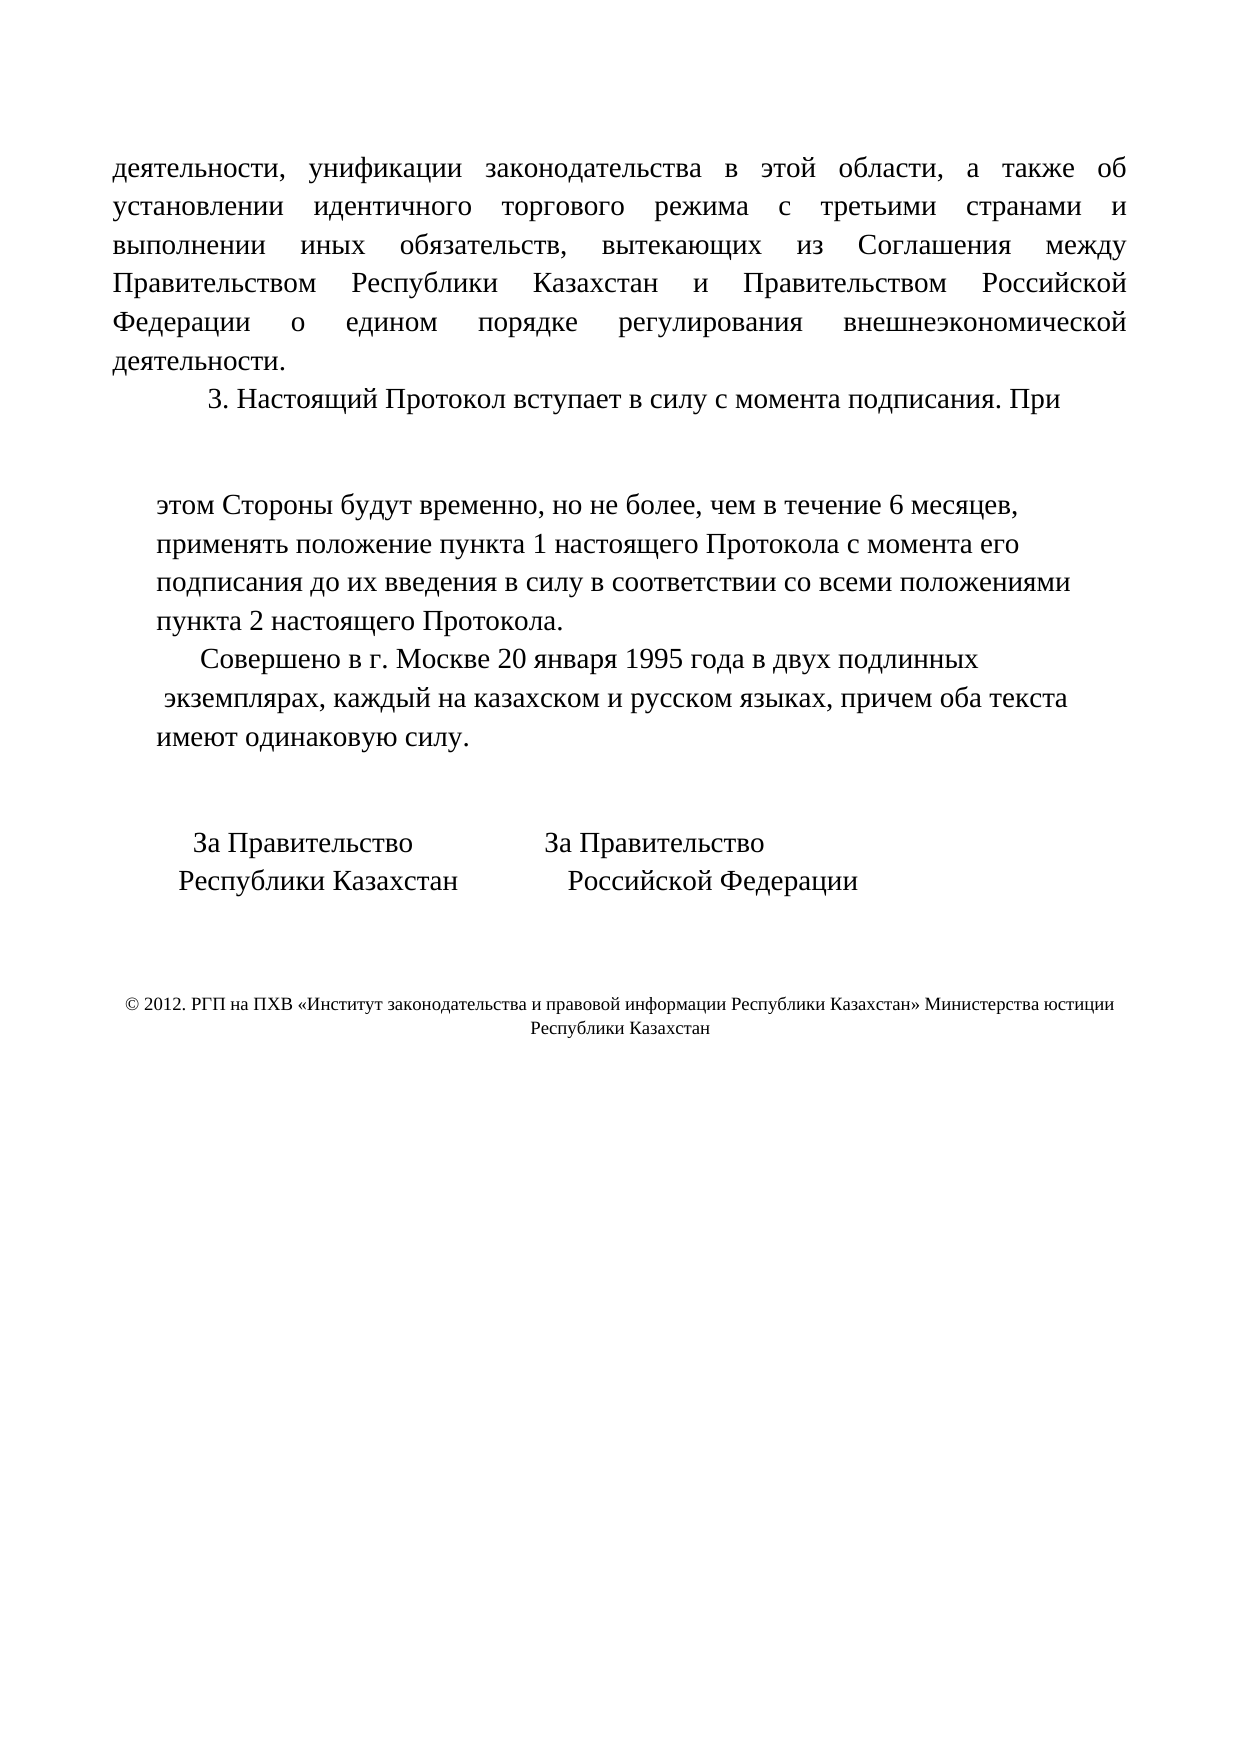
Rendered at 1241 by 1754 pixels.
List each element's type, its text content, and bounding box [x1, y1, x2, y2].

text © 2012. РГП на ПХВ «Институт законодательства и правовой информации Республики Казахстан» Министерства юстиции Республики Казахстан [112, 992, 1128, 1039]
text подписания до их введения в силу в соответствии со всеми положениями [112, 564, 1128, 598]
text 3. Настоящий Протокол вступает в силу с момента подписания. При [112, 381, 1128, 415]
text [112, 150, 1128, 376]
text имеют одинаковую силу. [112, 719, 1128, 752]
text Республики Казахстан Российской Федерации [112, 863, 1128, 897]
text За Правительство За Правительство [112, 825, 1128, 858]
text пункта 2 настоящего Протокола. [112, 603, 1128, 637]
text экземплярах, каждый на казахском и русском языках, причем оба текста [112, 680, 1128, 714]
text Совершено в г. Москве 20 января 1995 года в двух подлинных [112, 642, 1128, 675]
text этом Стороны будут временно, но не более, чем в течение 6 месяцев, [112, 487, 1128, 521]
text применять положение пункта 1 настоящего Протокола с момента его [112, 526, 1128, 559]
